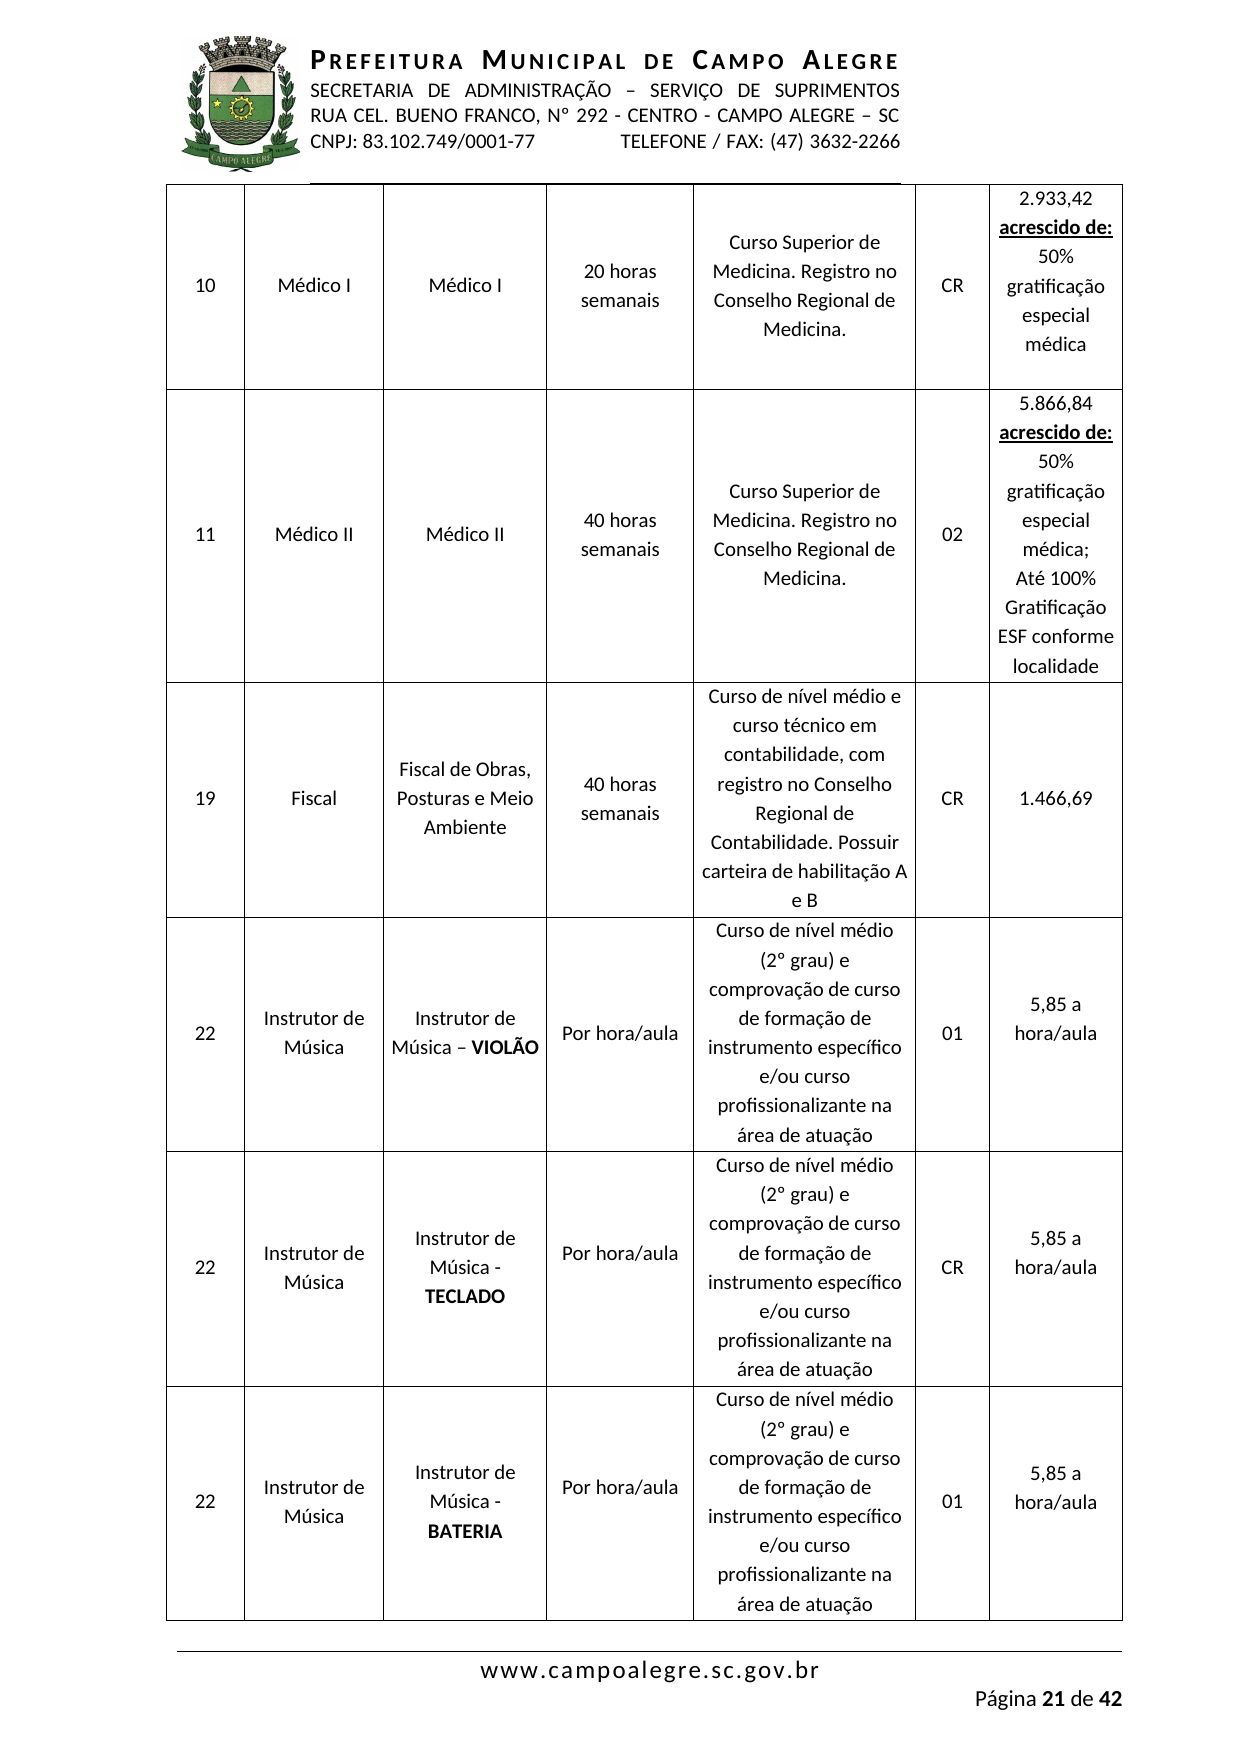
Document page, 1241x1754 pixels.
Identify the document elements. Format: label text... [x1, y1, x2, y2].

table_cell Fiscal de Obras, Posturas e Meio Ambiente [384, 683, 546, 917]
table_cell Curso de nível médio (2º grau) e comprovação de curso de formação de instrumento específico e/ou curso profissionalizante na área de atuação [694, 918, 915, 1151]
table_cell CR [916, 683, 989, 917]
table_cell 5.866,84 acrescido de: 50% gratificação especial médica; Até 100% Gratificação ESF conforme localidade [990, 390, 1122, 682]
table_cell CR [916, 1152, 989, 1386]
table_cell 22 [167, 1387, 244, 1620]
table_cell Por hora/aula [547, 1387, 693, 1620]
table_cell Curso Superior de Medicina. Registro no Conselho Regional de Medicina. [694, 390, 915, 682]
table_cell Curso de nível médio (2º grau) e comprovação de curso de formação de instrumento específico e/ou curso profissionalizante na área de atuação [694, 1152, 915, 1386]
table_cell Por hora/aula [547, 918, 693, 1151]
table_cell Médico I [384, 185, 546, 389]
table_cell 5,85 a hora/aula [990, 1387, 1122, 1620]
table_cell Curso Superior de Medicina. Registro no Conselho Regional de Medicina. [694, 185, 915, 389]
table_cell Curso de nível médio (2º grau) e comprovação de curso de formação de instrumento específico e/ou curso profissionalizante na área de atuação [694, 1387, 915, 1620]
table_cell 22 [167, 918, 244, 1151]
table_cell Instrutor de Música – VIOLÃO [384, 918, 546, 1151]
table_cell Fiscal [245, 683, 383, 917]
table_cell 5,85 a hora/aula [990, 1152, 1122, 1386]
table_cell 2.933,42 acrescido de: 50% gratificação especial médica [990, 185, 1122, 389]
table_cell 01 [916, 1387, 989, 1620]
table_cell Instrutor de Música - TECLADO [384, 1152, 546, 1386]
table_cell Curso de nível médio e curso técnico em contabilidade, com registro no Conselho Regional de Contabilidade. Possuir carteira de habilitação A e B [694, 683, 915, 917]
table_cell 19 [167, 683, 244, 917]
table_cell 5,85 a hora/aula [990, 918, 1122, 1151]
table_cell Instrutor de Música [245, 1387, 383, 1620]
table_cell 40 horas semanais [547, 390, 693, 682]
table_cell 01 [916, 918, 989, 1151]
table_cell CR [916, 185, 989, 389]
table_cell Instrutor de Música [245, 918, 383, 1151]
table_cell 1.466,69 [990, 683, 1122, 917]
table_cell 22 [167, 1152, 244, 1386]
table_cell Instrutor de Música [245, 1152, 383, 1386]
table_cell Instrutor de Música - BATERIA [384, 1387, 546, 1620]
table_cell Por hora/aula [547, 1152, 693, 1386]
table_cell 40 horas semanais [547, 683, 693, 917]
table_cell 02 [916, 390, 989, 682]
table_cell Médico II [384, 390, 546, 682]
table_cell 20 horas semanais [547, 185, 693, 389]
table_cell 10 [167, 185, 244, 389]
table_cell Médico I [245, 185, 383, 389]
table_cell 11 [167, 390, 244, 682]
picture [181, 36, 300, 172]
table_cell Médico II [245, 390, 383, 682]
